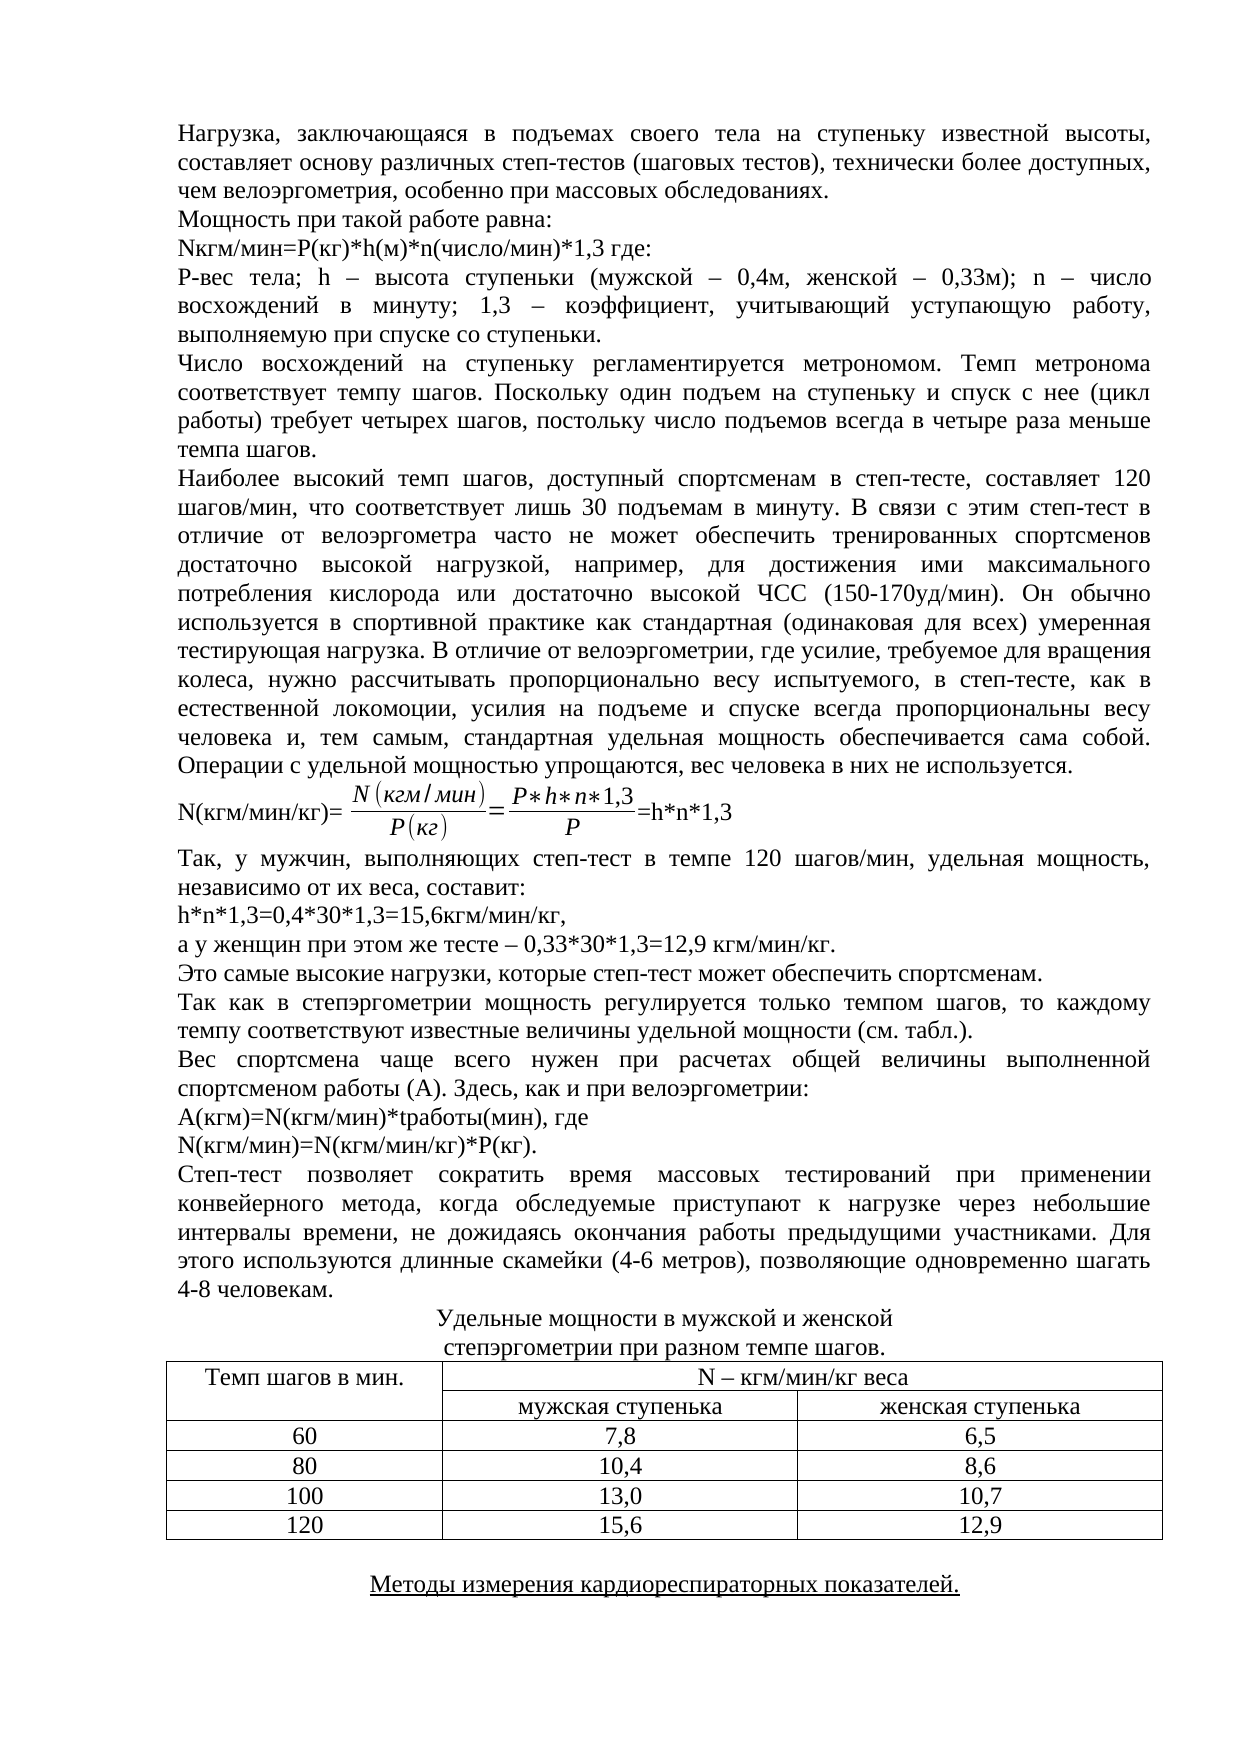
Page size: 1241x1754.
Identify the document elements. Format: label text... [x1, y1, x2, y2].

table_cell 10,7 [798, 1481, 1162, 1509]
text степэргометрии при разном темпе шагов. [177, 1332, 1152, 1361]
text Удельные мощности в мужской и женской [177, 1303, 1152, 1332]
text Методы измерения кардиореспираторных показателей. [177, 1569, 1152, 1598]
text Это самые высокие нагрузки, которые степ-тест может обеспечить спортсменам. [177, 958, 1152, 987]
table_header Темп шагов в мин. [167, 1362, 442, 1420]
table_cell 6,5 [798, 1421, 1162, 1450]
text Р-вес тела; h – высота ступеньки (мужской – 0,4м, женской – 0,33м); n – число восхождений в минуту; 1,3 – коэффициент, учитывающий уступающую работу, выполняемую при спуске со ступеньки. [177, 262, 1152, 348]
text Nкгм/мин=Р(кг)*h(м)*n(число/мин)*1,3 где: [177, 233, 1152, 262]
table_cell 12,9 [798, 1511, 1162, 1539]
table_cell 13,0 [443, 1481, 797, 1509]
text N(кгм/мин/кг)= =h*n*1,3 [177, 779, 1152, 843]
text А(кгм)=N(кгм/мин)*tработы(мин), где [177, 1102, 1152, 1131]
text а у женщин при этом же тесте – 0,33*30*1,3=12,9 кгм/мин/кг. [177, 929, 1152, 958]
table_header N – кгм/мин/кг веса [443, 1362, 1162, 1390]
table_cell 8,6 [798, 1451, 1162, 1480]
text Наиболее высокий темп шагов, доступный спортсменам в степ-тесте, составляет 120 шагов/мин, что соответствует лишь 30 подъемам в минуту. В связи с этим степ-тест в отличие от велоэргометра часто не может обеспечить тренированных спортсменов достаточно высокой нагрузкой, например, для достижения ими максимального потребления кислорода или достаточно высокой ЧСС (150-170уд/мин). Он обычно используется в спортивной практике как стандартная (одинаковая для всех) умеренная тестирующая нагрузка. В отличие от велоэргометрии, где усилие, требуемое для вращения колеса, нужно рассчитывать пропорционально весу испытуемого, в степ-тесте, как в естественной локомоции, усилия на подъеме и спуске всегда пропорциональны весу человека и, тем самым, стандартная удельная мощность обеспечивается сама собой. Операции с удельной мощностью упрощаются, вес человека в них не используется. [177, 463, 1152, 779]
table_cell 120 [167, 1511, 442, 1539]
table_cell 80 [167, 1451, 442, 1480]
table_cell женская ступенька [798, 1391, 1162, 1420]
table_cell 15,6 [443, 1511, 797, 1539]
text Вес спортсмена чаще всего нужен при расчетах общей величины выполненной спортсменом работы (А). Здесь, как и при велоэргометрии: [177, 1044, 1152, 1102]
text h*n*1,3=0,4*30*1,3=15,6кгм/мин/кг, [177, 901, 1152, 929]
text Число восхождений на ступеньку регламентируется метрономом. Темп метронома соответствует темпу шагов. Поскольку один подъем на ступеньку и спуск с нее (цикл работы) требует четырех шагов, постольку число подъемов всегда в четыре раза меньше темпа шагов. [177, 348, 1152, 463]
table_cell 10,4 [443, 1451, 797, 1480]
text N(кгм/мин)=N(кгм/мин/кг)*Р(кг). [177, 1131, 1152, 1159]
table_cell мужская ступенька [443, 1391, 797, 1420]
text Нагрузка, заключающаяся в подъемах своего тела на ступеньку известной высоты, составляет основу различных степ-тестов (шаговых тестов), технически более доступных, чем велоэргометрия, особенно при массовых обследованиях. [177, 118, 1152, 204]
text Так как в степэргометрии мощность регулируется только темпом шагов, то каждому темпу соответствуют известные величины удельной мощности (см. табл.). [177, 987, 1152, 1044]
text Так, у мужчин, выполняющих степ-тест в темпе 120 шагов/мин, удельная мощность, независимо от их веса, составит: [177, 843, 1152, 901]
text Степ-тест позволяет сократить время массовых тестирований при применении конвейерного метода, когда обследуемые приступают к нагрузке через небольшие интервалы времени, не дожидаясь окончания работы предыдущими участниками. Для этого используются длинные скамейки (4-6 метров), позволяющие одновременно шагать 4-8 человекам. [177, 1159, 1152, 1303]
text Мощность при такой работе равна: [177, 204, 1152, 233]
table_cell 100 [167, 1481, 442, 1509]
table_cell 60 [167, 1421, 442, 1450]
table_cell 7,8 [443, 1421, 797, 1450]
